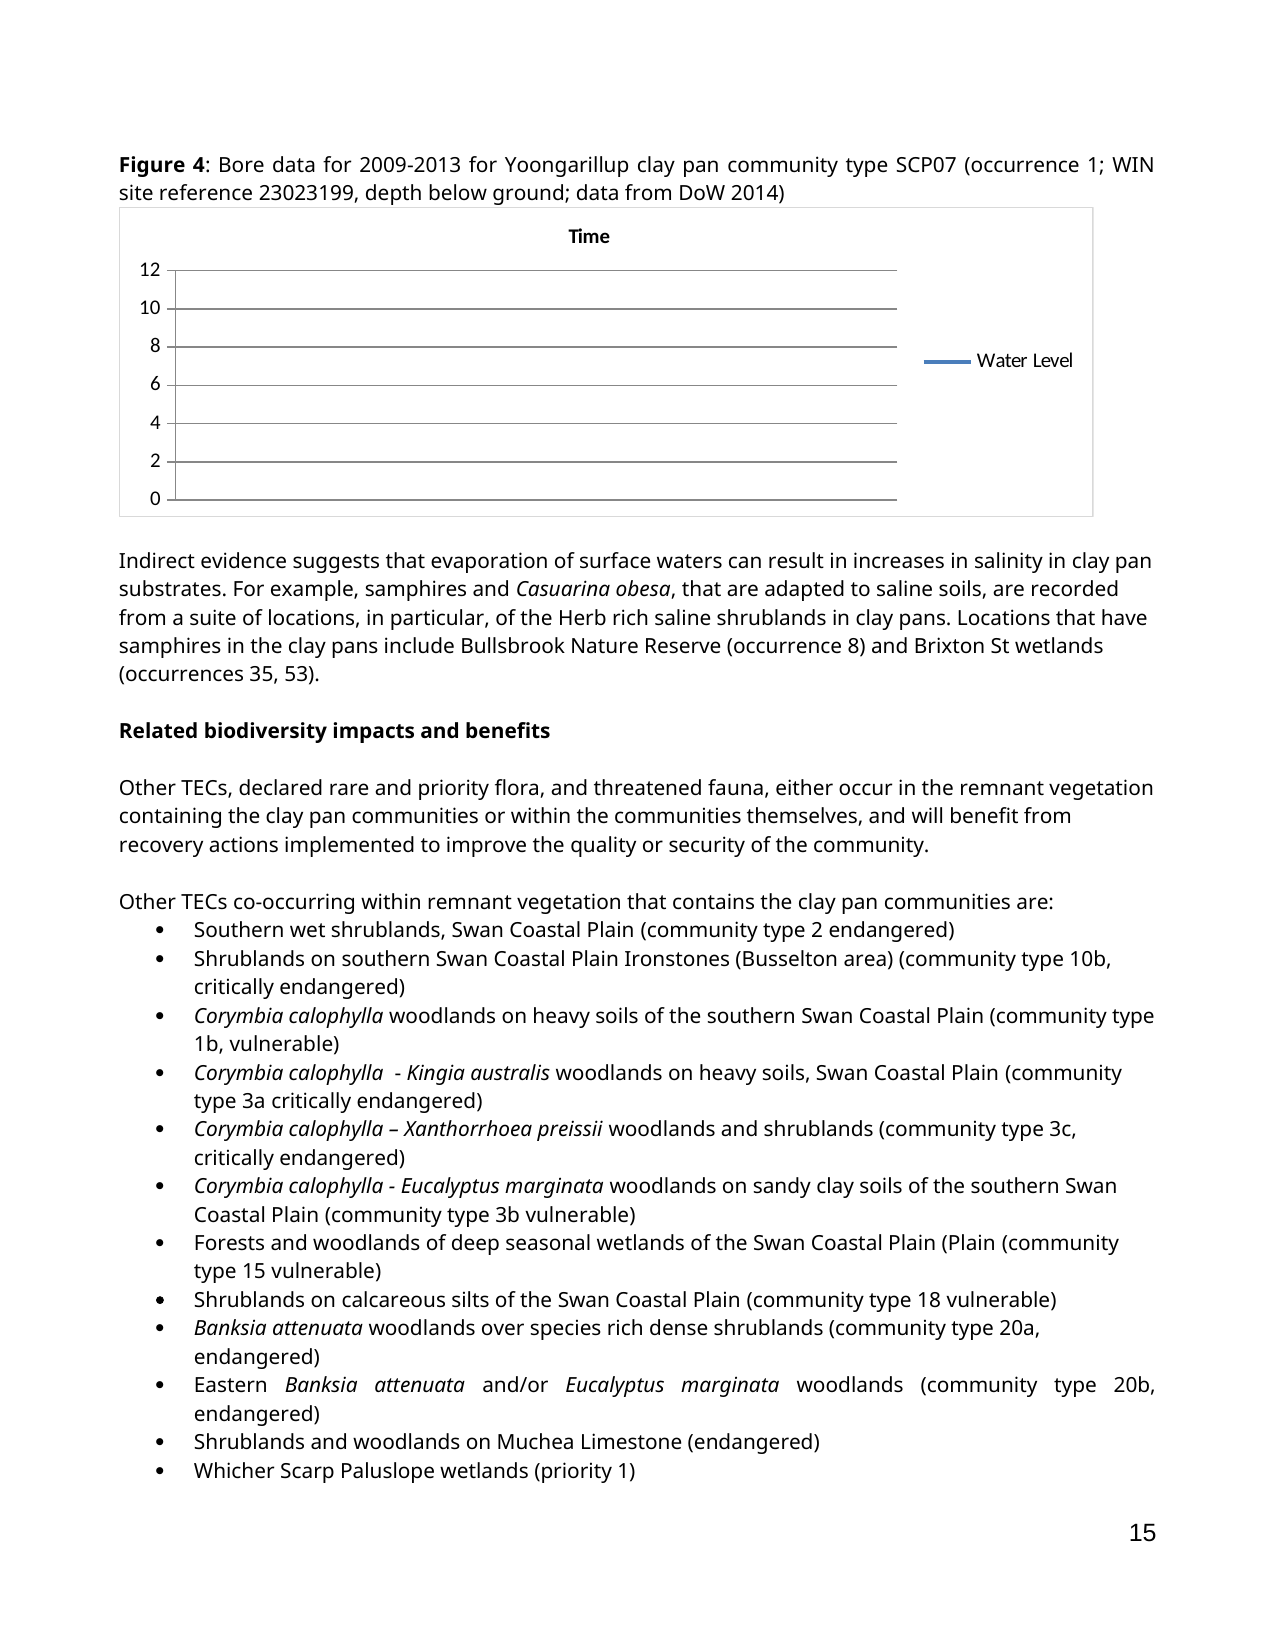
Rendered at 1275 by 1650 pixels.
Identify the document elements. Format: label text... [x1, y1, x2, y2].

list Shrublands and woodlands on Muchea Limestone (endangered) [156, 1427, 1156, 1456]
list Corymbia calophylla woodlands on heavy soils of the southern Swan Coastal Plain (community type 1b, vulnerable) [156, 1001, 1156, 1058]
list Banksia attenuata woodlands over species rich dense shrublands (community type 20a, endangered) [156, 1313, 1156, 1370]
text Indirect evidence suggests that evaporation of surface waters can result in increases in salinity in clay pan substrates. For example, samphires and Casuarina obesa, that are adapted to saline soils, are recorded from a suite of locations, in particular, of the Herb rich saline shrublands in clay pans. Locations that have samphires in the clay pans include Bullsbrook Nature Reserve (occurrence 8) and Brixton St wetlands (occurrences 35, 53). [119, 546, 1156, 688]
list Southern wet shrublands, Swan Coastal Plain (community type 2 endangered) [156, 915, 1156, 944]
list Forests and woodlands of deep seasonal wetlands of the Swan Coastal Plain (Plain (community type 15 vulnerable) [156, 1228, 1156, 1285]
list Whicher Scarp Paluslope wetlands (priority 1) [156, 1456, 1156, 1484]
list Shrublands on calcareous silts of the Swan Coastal Plain (community type 18 vulnerable) [156, 1285, 1156, 1313]
list Corymbia calophylla - Kingia australis woodlands on heavy soils, Swan Coastal Plain (community type 3a critically endangered) [156, 1058, 1156, 1114]
list Shrublands on southern Swan Coastal Plain Ironstones (Busselton area) (community type 10b, critically endangered) [156, 944, 1156, 1001]
list Eastern Banksia attenuata and/or Eucalyptus marginata woodlands (community type 20b, endangered) [156, 1370, 1156, 1427]
text Related biodiversity impacts and benefits [119, 716, 1156, 745]
text Other TECs co-occurring within remnant vegetation that contains the clay pan communities are: [119, 887, 1156, 915]
text Figure 4: Bore data for 2009-2013 for Yoongarillup clay pan community type SCP07 (occurrence 1; WIN site reference 23023199, depth below ground; data from DoW 2014) [119, 150, 1156, 207]
text Other TECs, declared rare and priority flora, and threatened fauna, either occur in the remnant vegetation containing the clay pan communities or within the communities themselves, and will benefit from recovery actions implemented to improve the quality or security of the community. [119, 773, 1156, 858]
list Corymbia calophylla – Xanthorrhoea preissii woodlands and shrublands (community type 3c, critically endangered) [156, 1114, 1156, 1171]
list Corymbia calophylla - Eucalyptus marginata woodlands on sandy clay soils of the southern Swan Coastal Plain (community type 3b vulnerable) [156, 1171, 1156, 1228]
